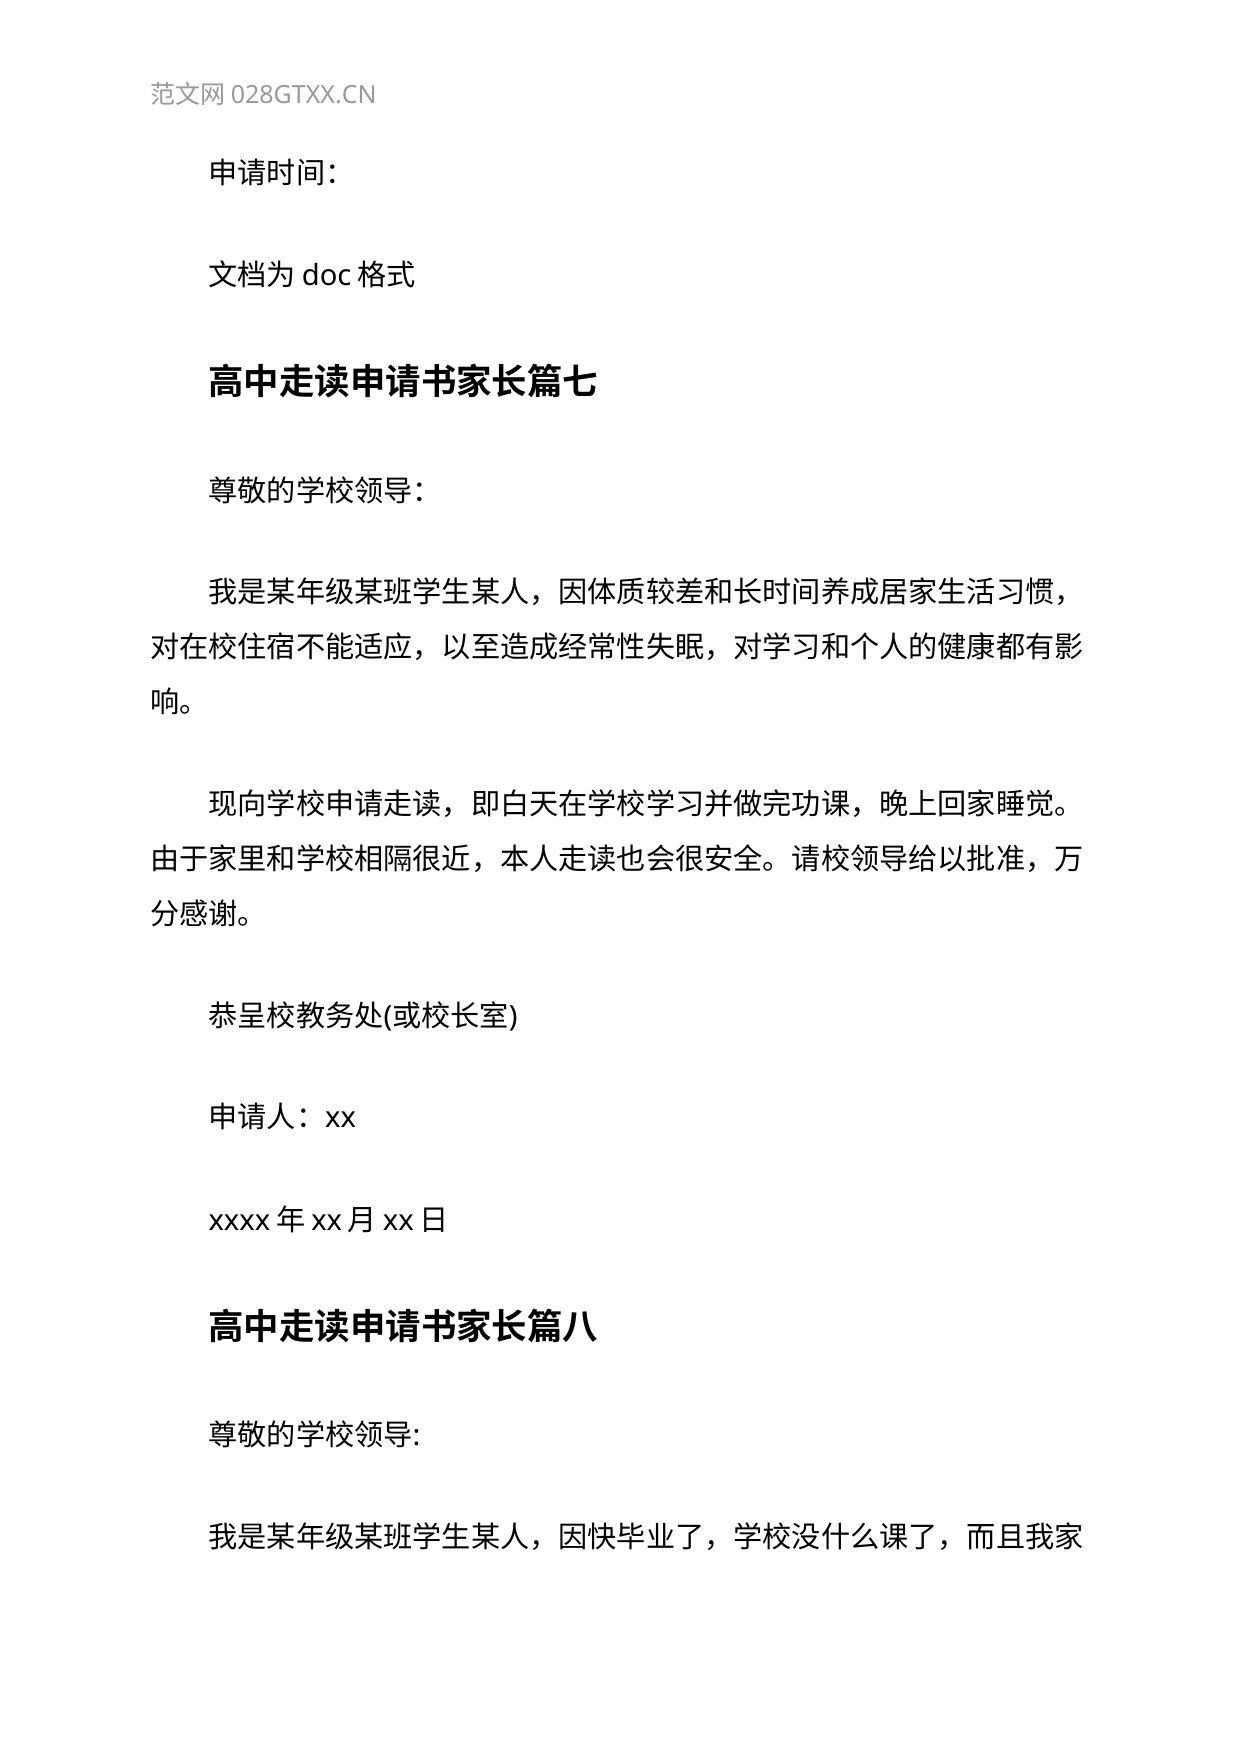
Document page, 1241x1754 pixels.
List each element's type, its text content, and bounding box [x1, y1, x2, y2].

text xxxx年xx月xx日 [150, 1196, 1090, 1238]
text 申请时间： [150, 150, 1090, 192]
text 尊敬的学校领导： [150, 467, 1090, 509]
text 申请人：xx [150, 1094, 1090, 1136]
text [150, 1513, 1090, 1556]
text 尊敬的学校领导: [150, 1411, 1090, 1454]
text 文档为doc格式 [150, 252, 1090, 294]
text 高中走读申请书家长篇八 [150, 1298, 1090, 1349]
text 恭呈校教务处(或校长室) [150, 992, 1090, 1034]
text 现向学校申请走读，即白天在学校学习并做完功课，晚上回家睡觉。由于家里和学校相隔很近，本人走读也会很安全。请校领导给以批准，万分感谢。 [150, 781, 1090, 933]
text 高中走读申请书家长篇七 [150, 354, 1090, 405]
text 我是某年级某班学生某人，因体质较差和长时间养成居家生活习惯，对在校住宿不能适应，以至造成经常性失眠，对学习和个人的健康都有影响。 [150, 569, 1090, 721]
